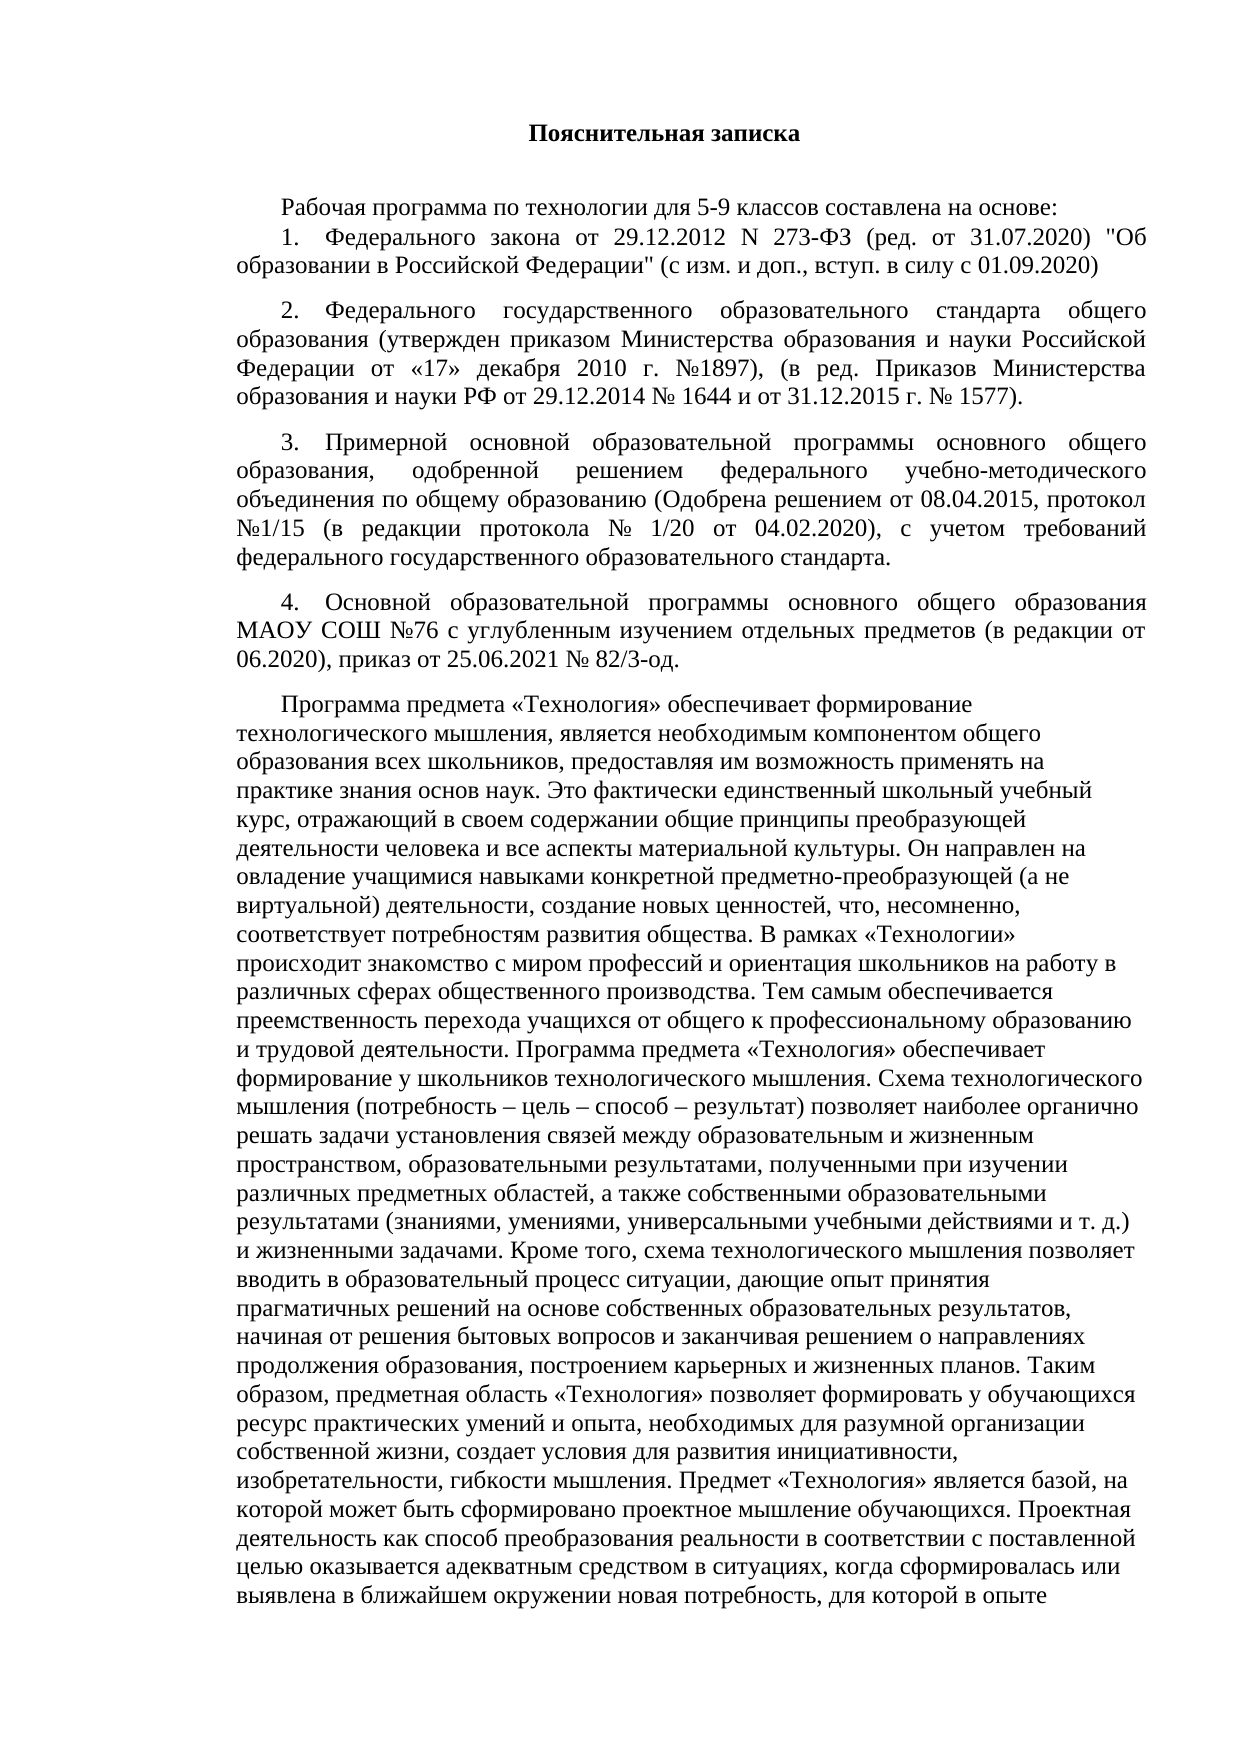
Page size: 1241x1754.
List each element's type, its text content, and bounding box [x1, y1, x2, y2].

text Рабочая программа по технологии для 5-9 классов составлена на основе: [236, 192, 1151, 220]
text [236, 689, 1143, 1609]
list Федерального государственного образовательного стандарта общего образования (утвержден приказом Министерства образования и науки Российской Федерации от «17» декабря 2010 г. №1897), (в ред. Приказов Министерства образования и науки РФ от 29.12.2014 № 1644 и от 31.12.2015 г. № 1577). [236, 295, 1147, 410]
list Основной образовательной программы основного общего образования МАОУ СОШ №76 с углубленным изучением отдельных предметов (в редакции от 06.2020), приказ от 25.06.2021 № 82/3-од. [236, 587, 1147, 673]
list Федерального закона от 29.12.2012 N 273-ФЗ (ред. от 31.07.2020) "Об образовании в Российской Федерации" (с изм. и доп., вступ. в силу с 01.09.2020) [236, 222, 1147, 279]
text Пояснительная записка [177, 118, 1152, 147]
list Примерной основной образовательной программы основного общего образования, одобренной решением федерального учебно-методического объединения по общему образованию (Одобрена решением от 08.04.2015, протокол №1/15 (в редакции протокола № 1/20 от 04.02.2020), с учетом требований федерального государственного образовательного стандарта. [236, 427, 1147, 570]
